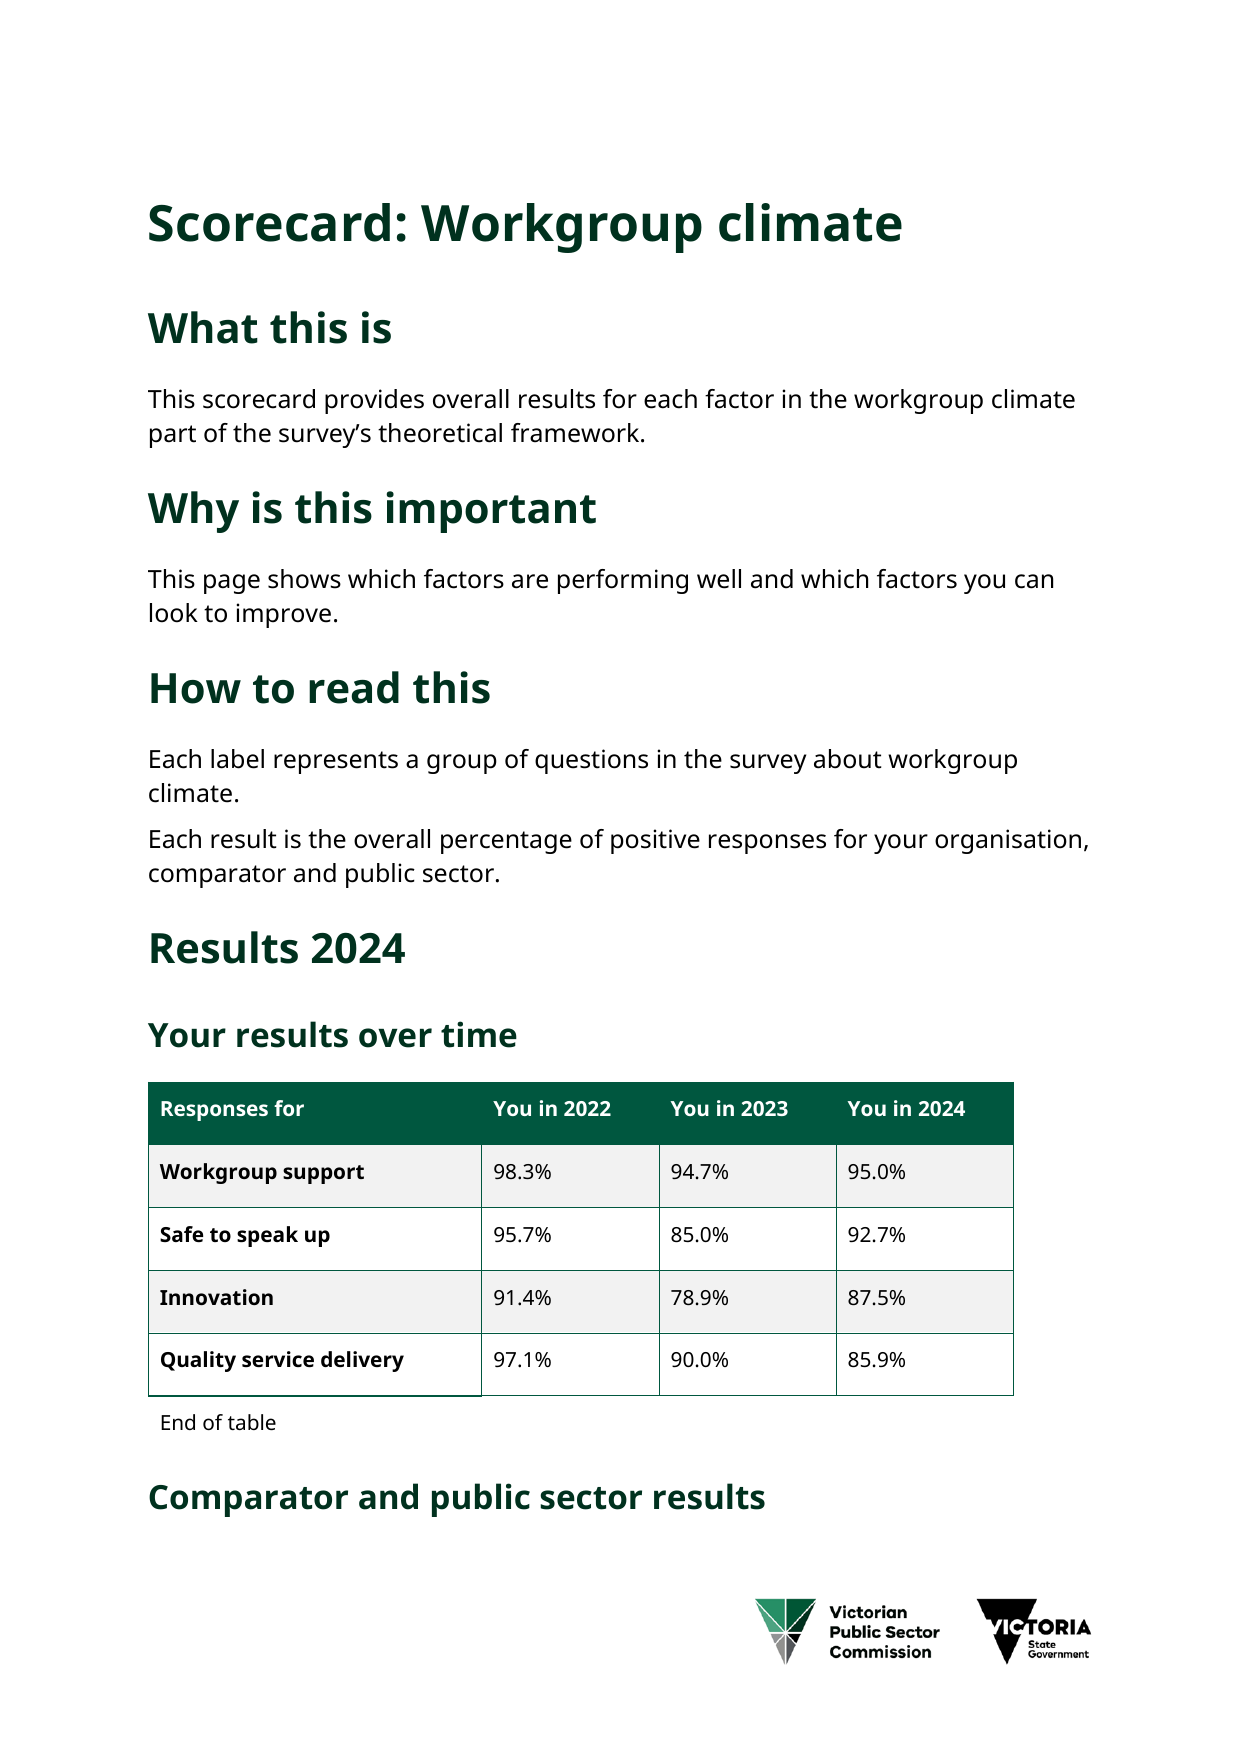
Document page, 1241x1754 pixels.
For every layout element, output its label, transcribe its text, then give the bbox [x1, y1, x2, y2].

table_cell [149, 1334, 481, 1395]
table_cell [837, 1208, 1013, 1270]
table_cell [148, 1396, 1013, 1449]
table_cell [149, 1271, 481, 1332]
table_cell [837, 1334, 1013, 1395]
subtitle How to read this [148, 659, 1092, 715]
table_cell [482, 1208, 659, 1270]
subtitle What this is [148, 299, 1092, 355]
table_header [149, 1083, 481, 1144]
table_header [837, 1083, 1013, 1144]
subtitle Why is this important [148, 479, 1092, 535]
picture [754, 1598, 1093, 1666]
subtitle Your results over time [148, 1012, 1092, 1058]
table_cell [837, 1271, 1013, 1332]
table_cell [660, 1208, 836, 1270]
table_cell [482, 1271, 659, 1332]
subtitle Results 2024 [148, 919, 1092, 976]
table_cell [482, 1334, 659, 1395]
text Each label represents a group of questions in the survey about workgroup climate. [148, 741, 1092, 809]
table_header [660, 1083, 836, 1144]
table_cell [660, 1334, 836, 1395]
subtitle Scorecard: Workgroup climate [148, 188, 1092, 256]
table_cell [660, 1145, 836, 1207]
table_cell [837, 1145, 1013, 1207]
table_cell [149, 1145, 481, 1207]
text This scorecard provides overall results for each factor in the workgroup climate part of the survey’s theoretical framework. [148, 381, 1092, 449]
subtitle Comparator and public sector results [148, 1474, 1092, 1519]
text Each result is the overall percentage of positive responses for your organisation, comparator and public sector. [148, 822, 1092, 890]
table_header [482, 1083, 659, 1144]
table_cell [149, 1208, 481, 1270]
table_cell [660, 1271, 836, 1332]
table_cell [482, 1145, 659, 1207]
text This page shows which factors are performing well and which factors you can look to improve. [148, 561, 1092, 629]
